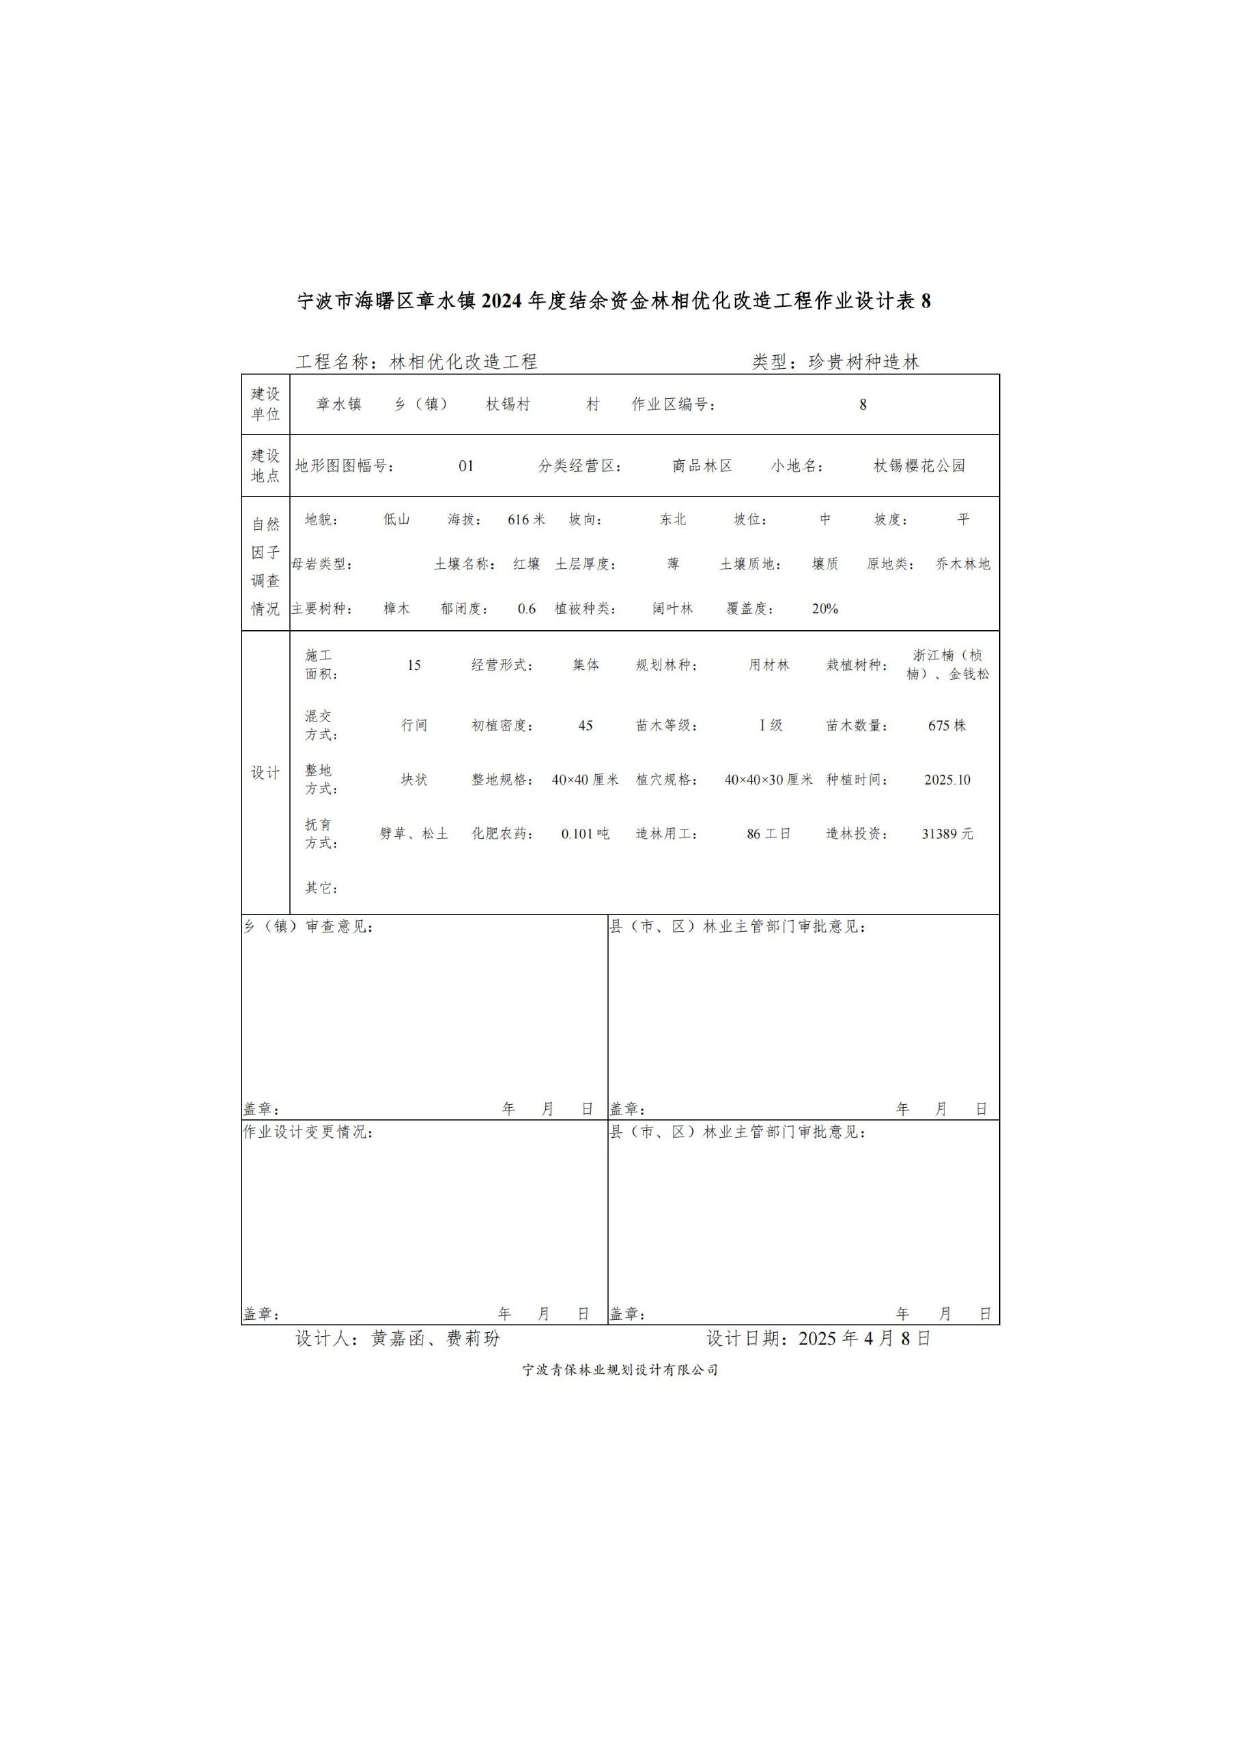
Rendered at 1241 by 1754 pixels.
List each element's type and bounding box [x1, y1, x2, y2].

picture [153, 153, 1087, 1473]
